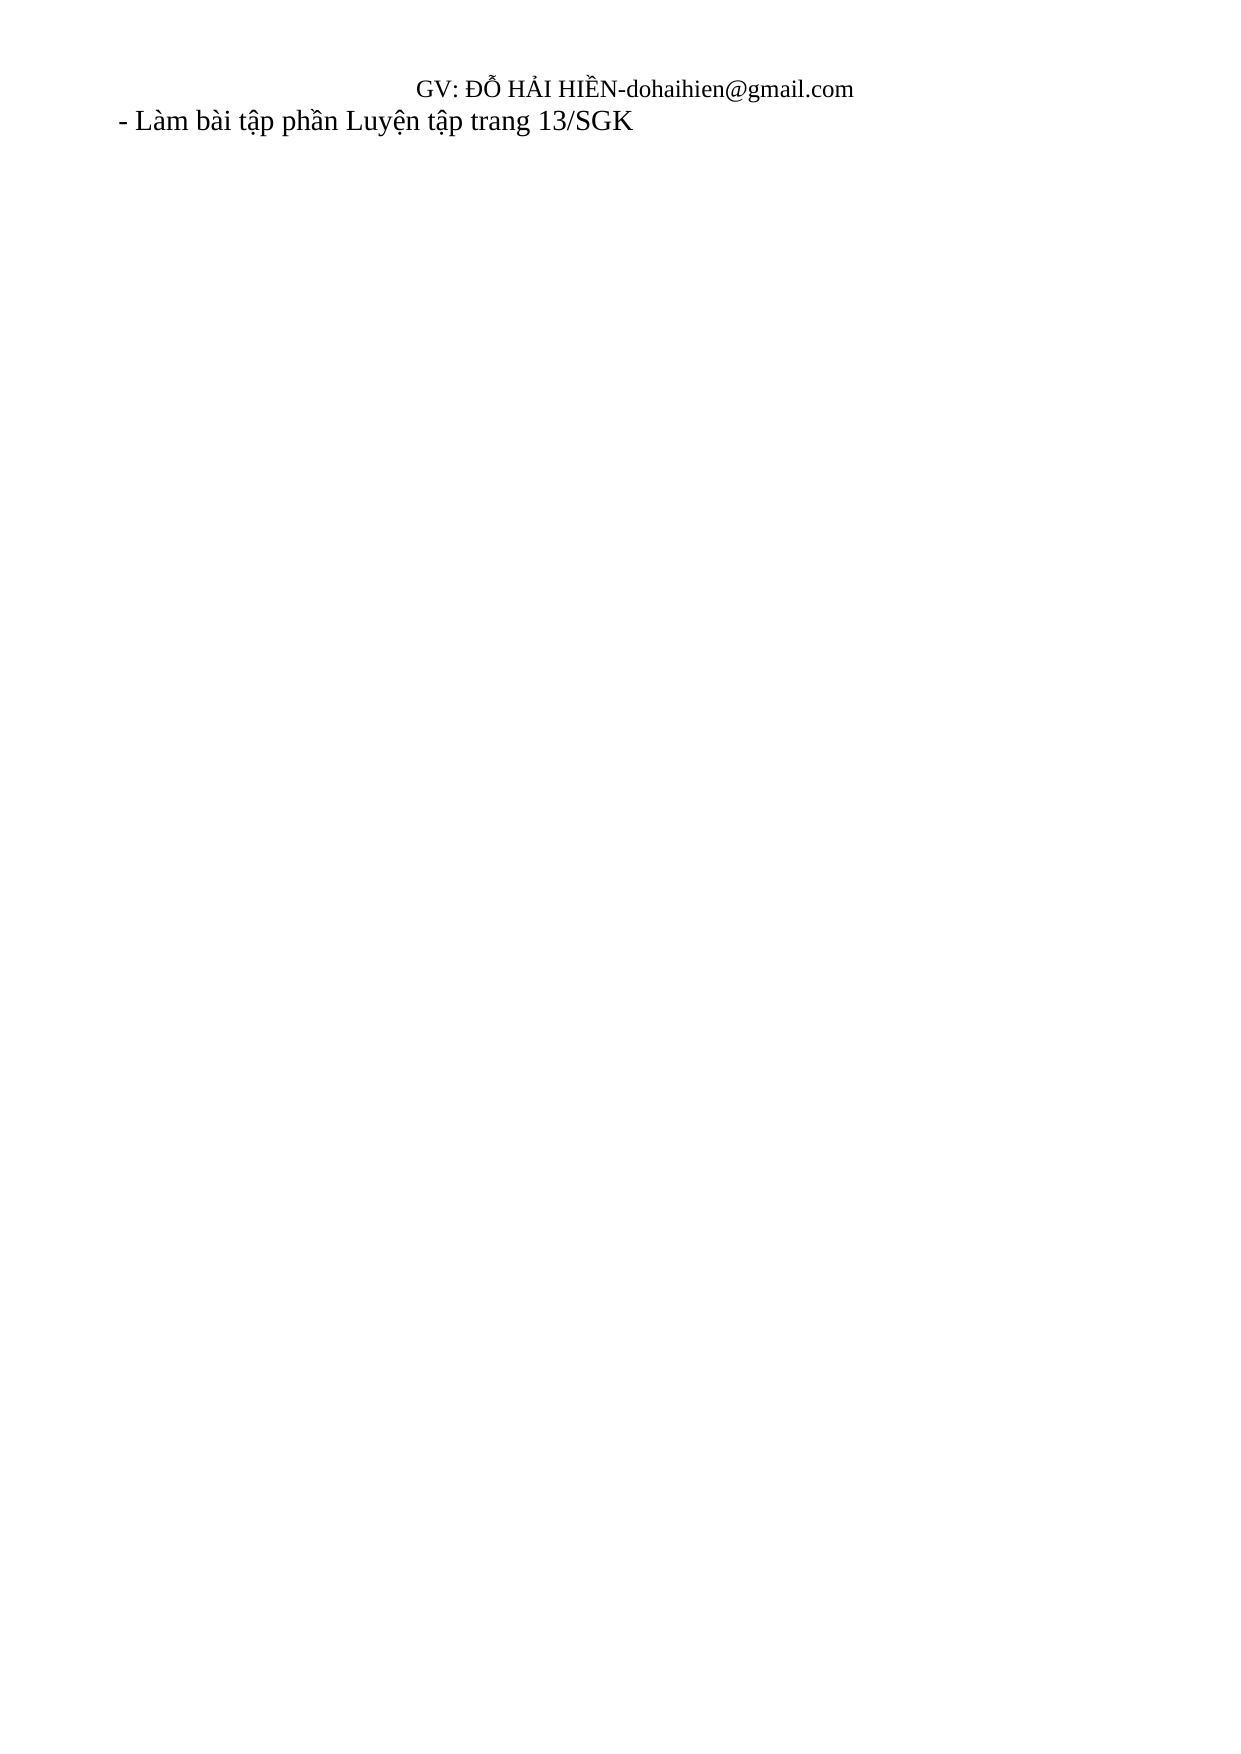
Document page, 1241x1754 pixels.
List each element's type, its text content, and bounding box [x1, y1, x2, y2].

text - Làm bài tập phần Luyện tập trang 13/SGK [118, 103, 1152, 136]
